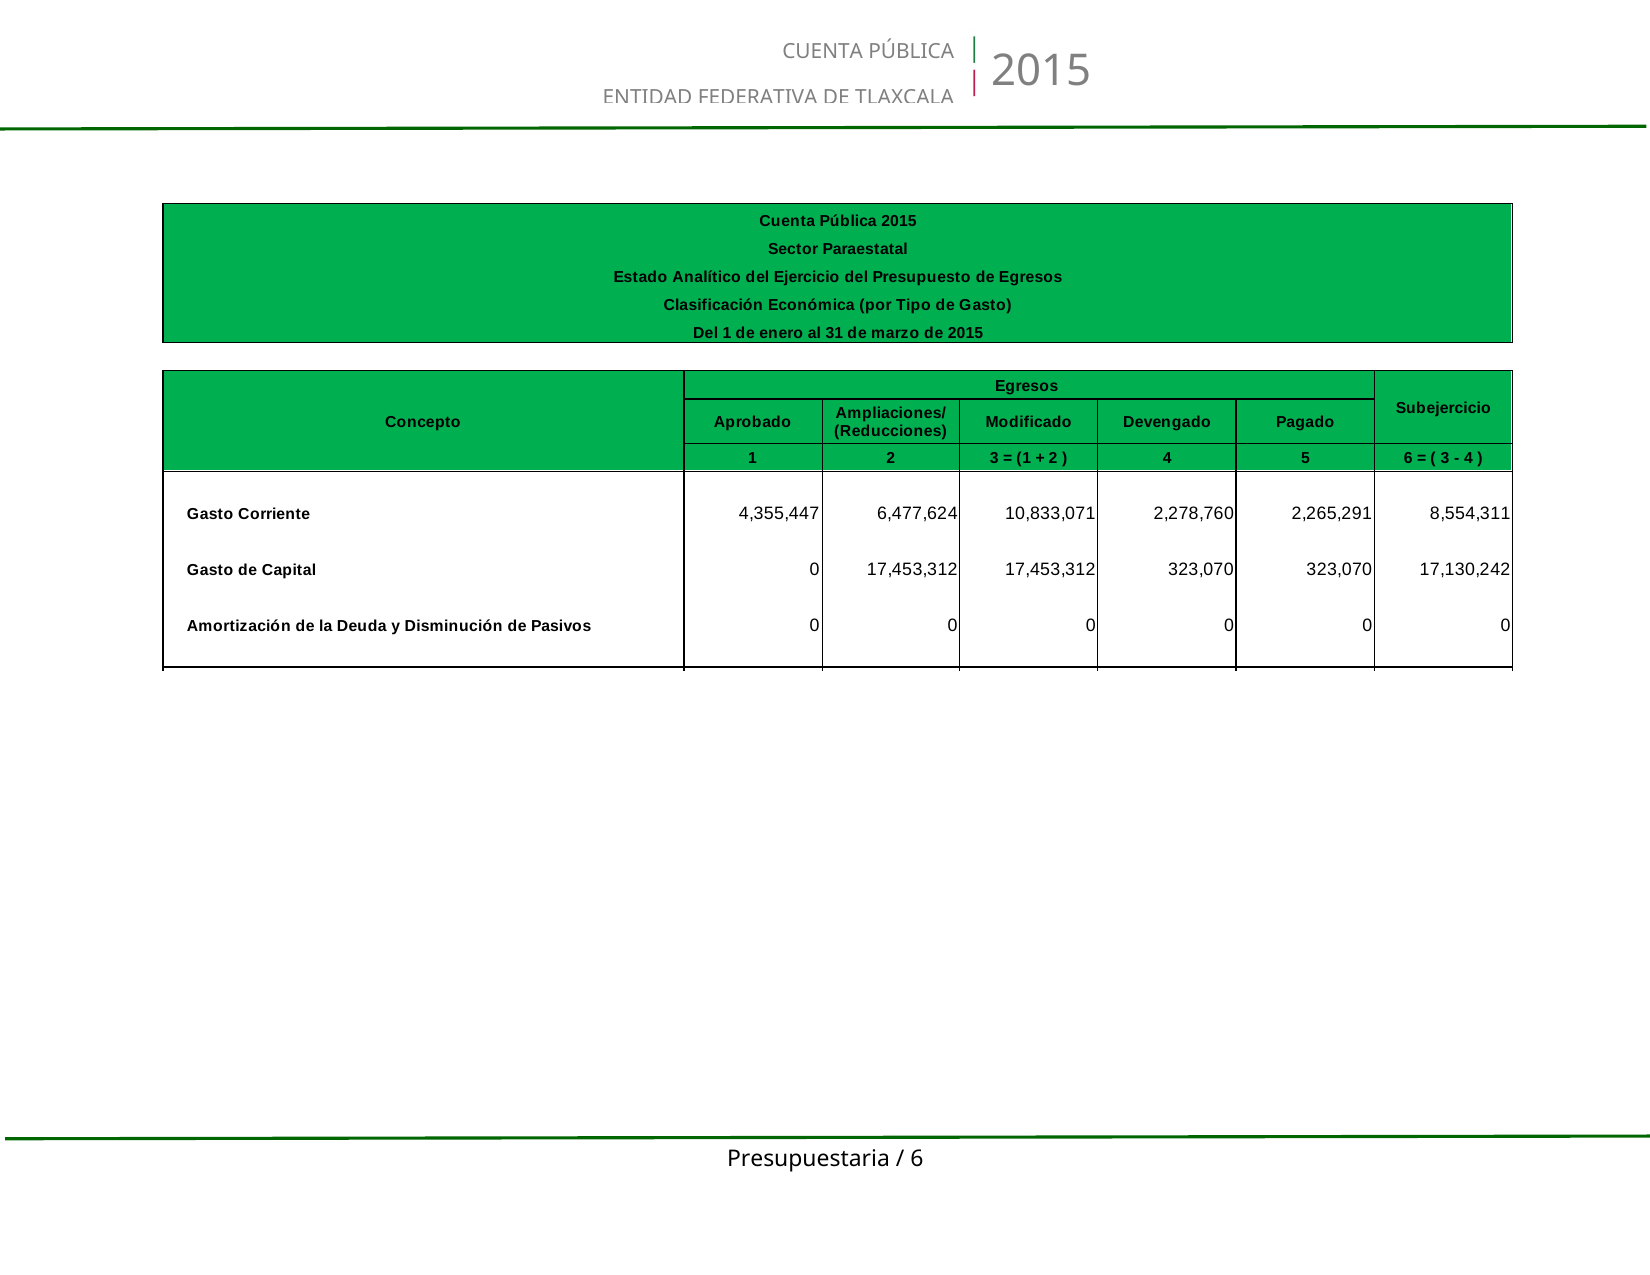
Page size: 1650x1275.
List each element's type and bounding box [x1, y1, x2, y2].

picture [968, 28, 985, 99]
